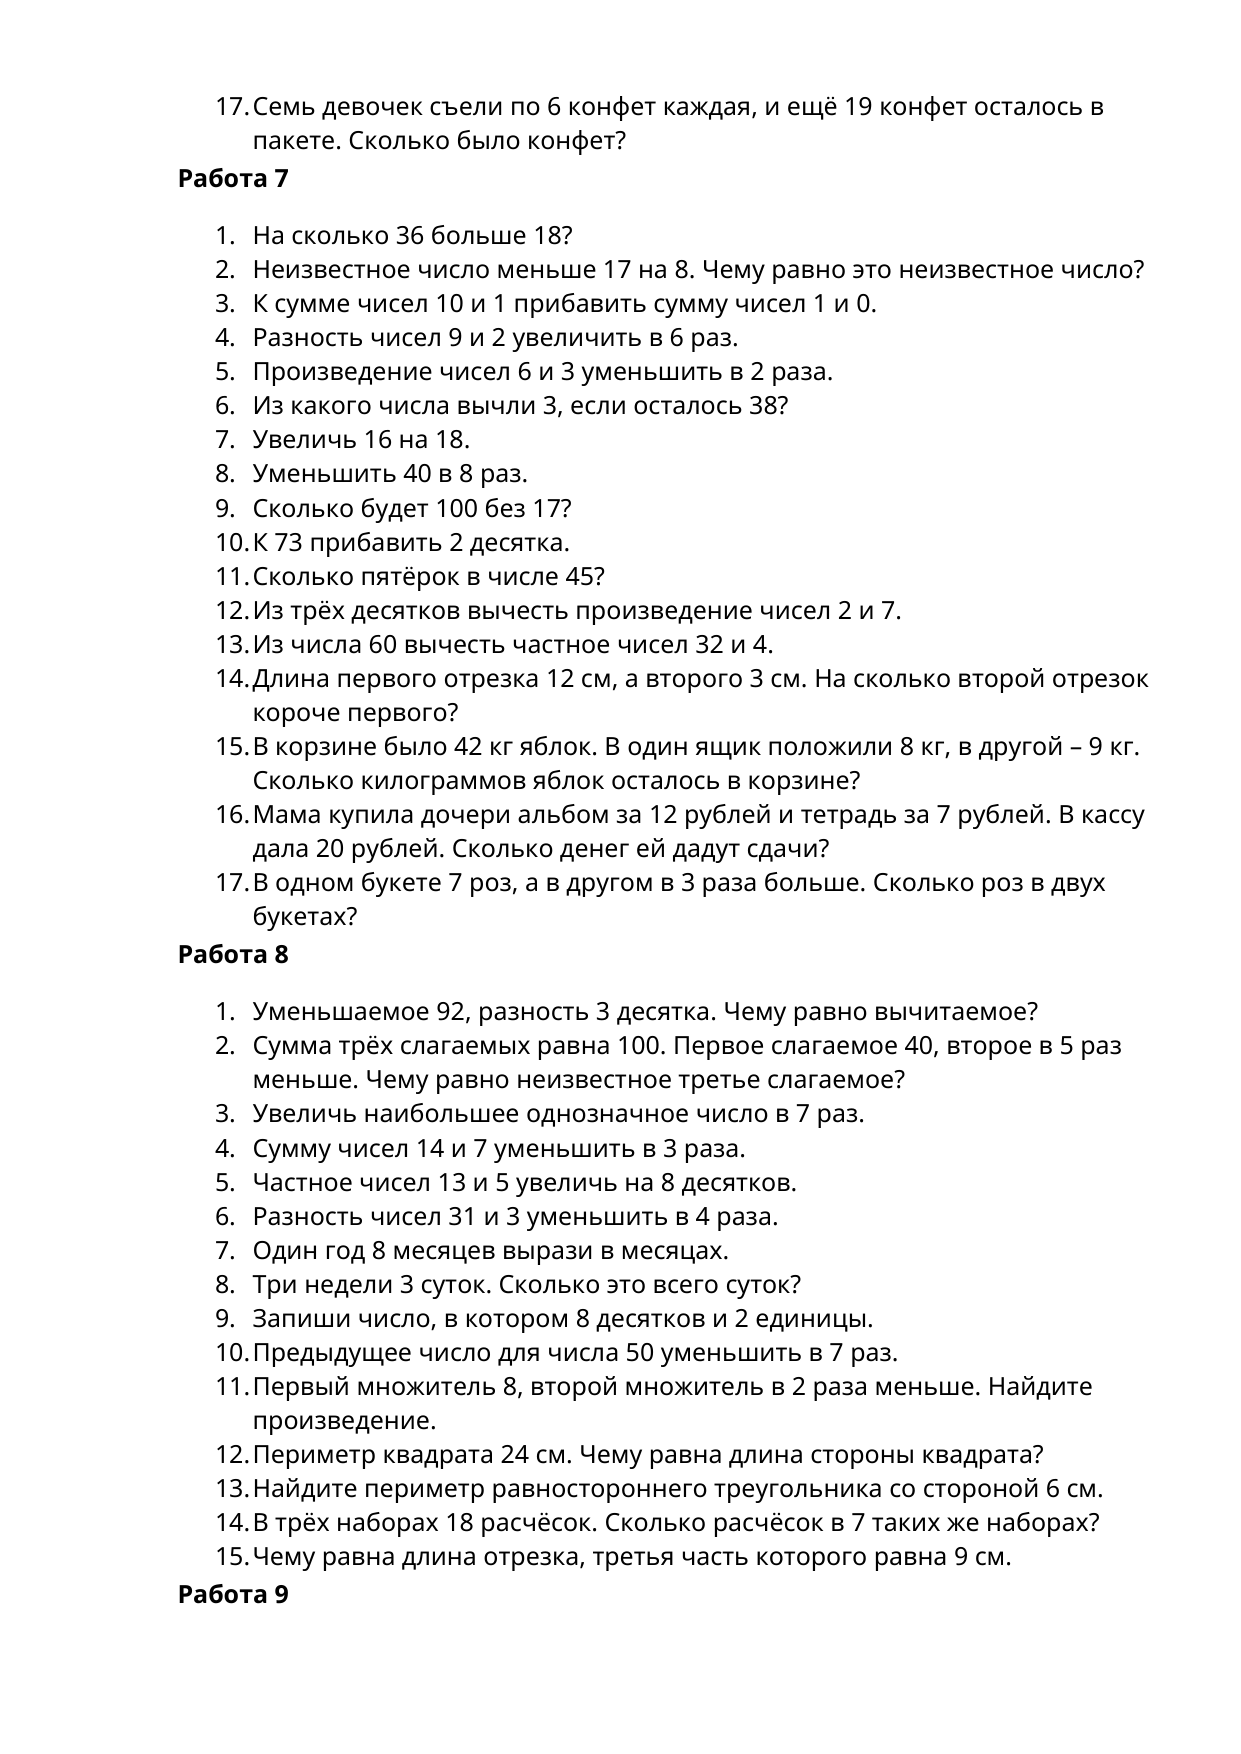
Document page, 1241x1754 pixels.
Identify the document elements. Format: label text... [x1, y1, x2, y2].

list Уменьшить 40 в 8 раз. [215, 456, 1152, 490]
list Из числа 60 вычесть частное чисел 32 и 4. [215, 626, 1152, 661]
list К 73 прибавить 2 десятка. [215, 524, 1152, 558]
list Мама купила дочери альбом за 12 рублей и тетрадь за 7 рублей. В кассу дала 20 рублей. Сколько денег ей дадут сдачи? [215, 797, 1152, 865]
list Сколько будет 100 без 17? [215, 490, 1152, 524]
list Первый множитель 8, второй множитель в 2 раза меньше. Найдите произведение. [215, 1369, 1152, 1437]
list Сколько пятёрок в числе 45? [215, 558, 1152, 592]
text Работа 7 [177, 157, 1152, 194]
list В трёх наборах 18 расчёсок. Сколько расчёсок в 7 таких же наборах? [215, 1505, 1152, 1539]
list Периметр квадрата 24 см. Чему равна длина стороны квадрата? [215, 1437, 1152, 1471]
list Запиши число, в котором 8 десятков и 2 единицы. [215, 1301, 1152, 1334]
list Один год 8 месяцев вырази в месяцах. [215, 1232, 1152, 1266]
list В корзине было 42 кг яблок. В один ящик положили 8 кг, в другой – 9 кг. Сколько килограммов яблок осталось в корзине? [215, 729, 1152, 797]
list Увеличь 16 на 18. [215, 422, 1152, 456]
list В одном букете 7 роз, а в другом в 3 раза больше. Сколько роз в двух букетах? [215, 865, 1152, 933]
list Семь девочек съели по 6 конфет каждая, и ещё 19 конфет осталось в пакете. Сколько было конфет? [215, 89, 1152, 157]
list Сумма трёх слагаемых равна 100. Первое слагаемое 40, второе в 5 раз меньше. Чему равно неизвестное третье слагаемое? [215, 1028, 1152, 1096]
list Произведение чисел 6 и 3 уменьшить в 2 раза. [215, 354, 1152, 388]
text Работа 8 [177, 933, 1152, 971]
list Найдите периметр равностороннего треугольника со стороной 6 см. [215, 1471, 1152, 1505]
list Частное чисел 13 и 5 увеличь на 8 десятков. [215, 1164, 1152, 1198]
list Предыдущее число для числа 50 уменьшить в 7 раз. [215, 1334, 1152, 1369]
list Увеличь наибольшее однозначное число в 7 раз. [215, 1096, 1152, 1130]
list Разность чисел 9 и 2 увеличить в 6 раз. [215, 320, 1152, 354]
list Из трёх десятков вычесть произведение чисел 2 и 7. [215, 592, 1152, 626]
list Неизвестное число меньше 17 на 8. Чему равно это неизвестное число? [215, 252, 1152, 286]
list Уменьшаемое 92, разность 3 десятка. Чему равно вычитаемое? [215, 994, 1152, 1028]
list Сумму чисел 14 и 7 уменьшить в 3 раза. [215, 1130, 1152, 1164]
list Чему равна длина отрезка, третья часть которого равна 9 см. [215, 1539, 1152, 1573]
list Из какого числа вычли 3, если осталось 38? [215, 388, 1152, 422]
text Работа 9 [177, 1573, 1152, 1611]
list Длина первого отрезка 12 см, а второго 3 см. На сколько второй отрезок короче первого? [215, 661, 1152, 729]
list На сколько 36 больше 18? [215, 218, 1152, 252]
list Три недели 3 суток. Сколько это всего суток? [215, 1266, 1152, 1301]
list Разность чисел 31 и 3 уменьшить в 4 раза. [215, 1198, 1152, 1232]
list К сумме чисел 10 и 1 прибавить сумму чисел 1 и 0. [215, 286, 1152, 320]
